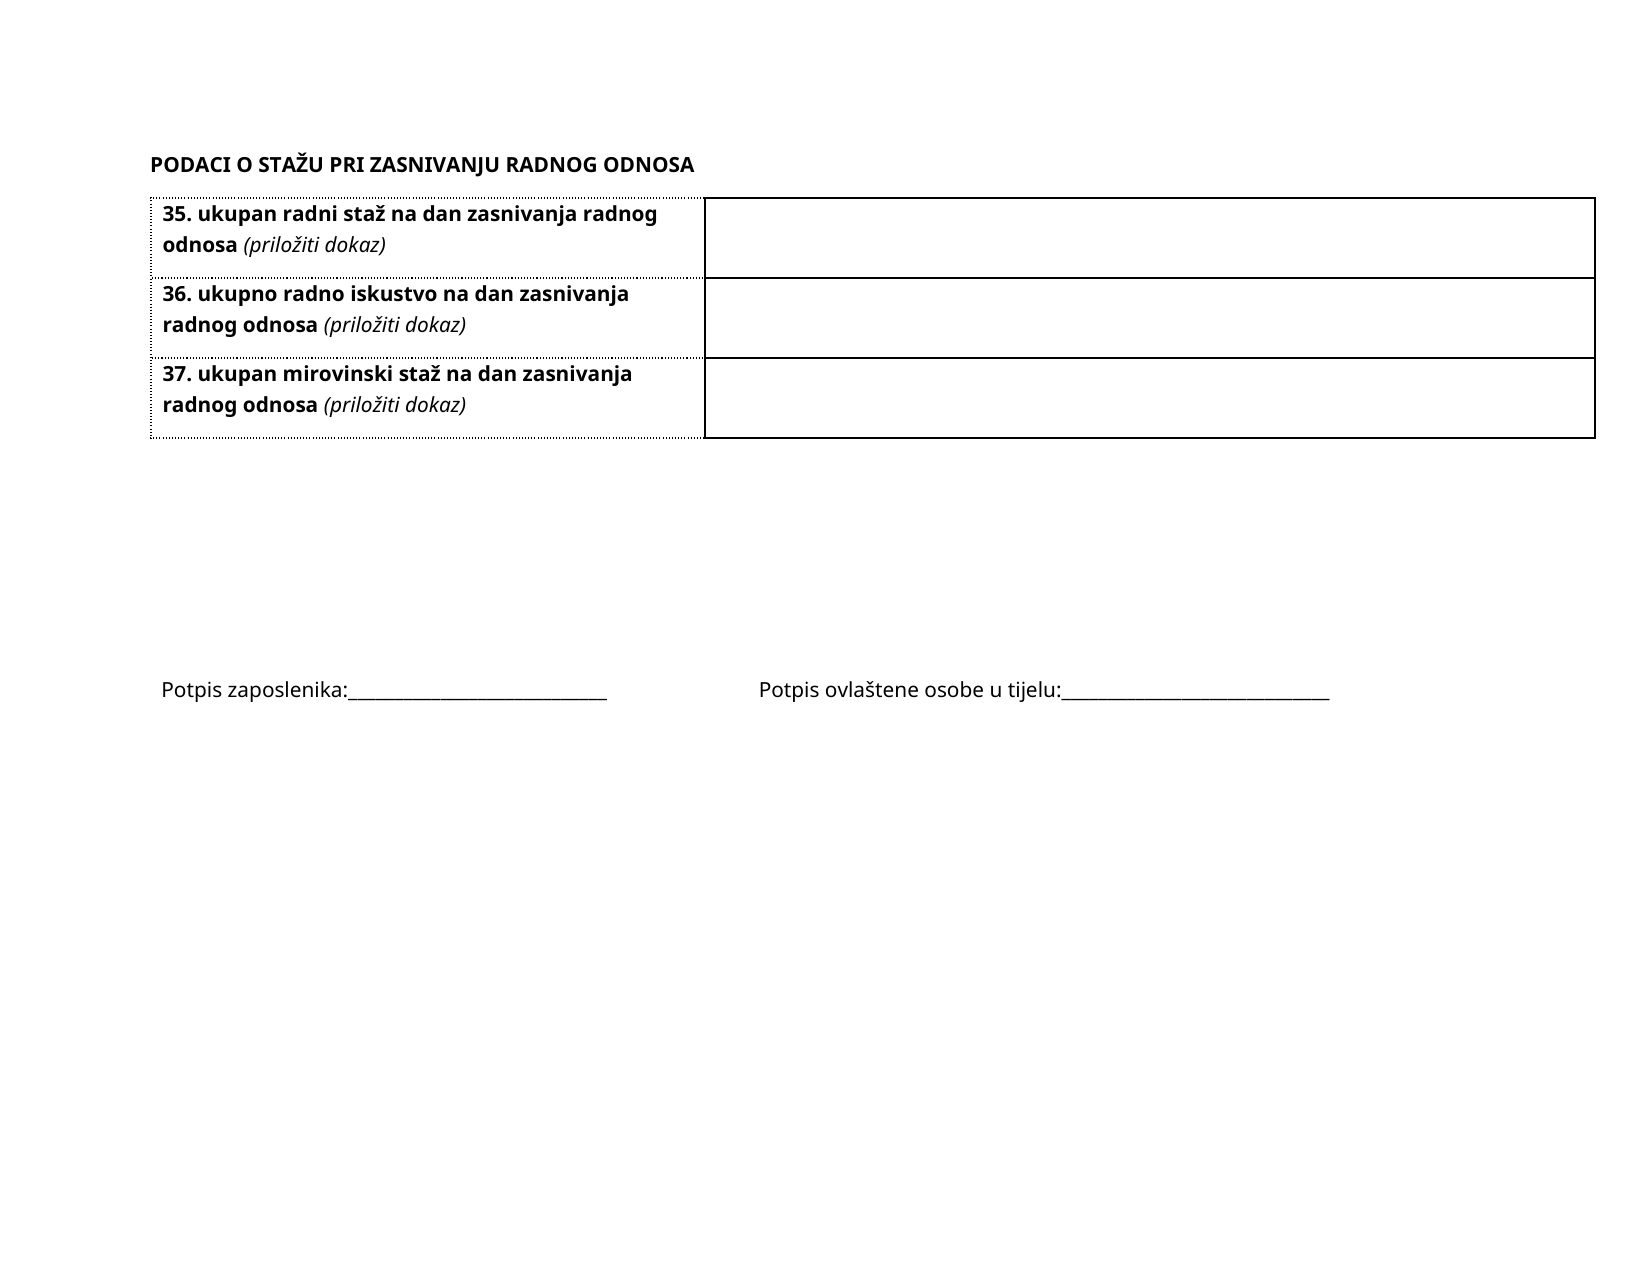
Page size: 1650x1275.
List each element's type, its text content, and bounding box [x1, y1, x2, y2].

table_cell [706, 279, 1594, 357]
table_header Potpis zaposlenika:____________________________ [150, 676, 747, 704]
table_cell 37. ukupan mirovinski staž na dan zasnivanja radnog odnosa (priložiti dokaz) [151, 357, 704, 437]
table_header Potpis ovlaštene osobe u tijelu:_____________________________ [747, 676, 1500, 704]
text PODACI O STAŽU PRI ZASNIVANJU RADNOG ODNOSA [150, 150, 1500, 178]
table_header 35. ukupan radni staž na dan zasnivanja radnog odnosa (priložiti dokaz) [151, 197, 704, 277]
table_header [706, 199, 1594, 277]
table_cell [706, 359, 1594, 437]
table_cell 36. ukupno radno iskustvo na dan zasnivanja radnog odnosa (priložiti dokaz) [151, 277, 704, 357]
